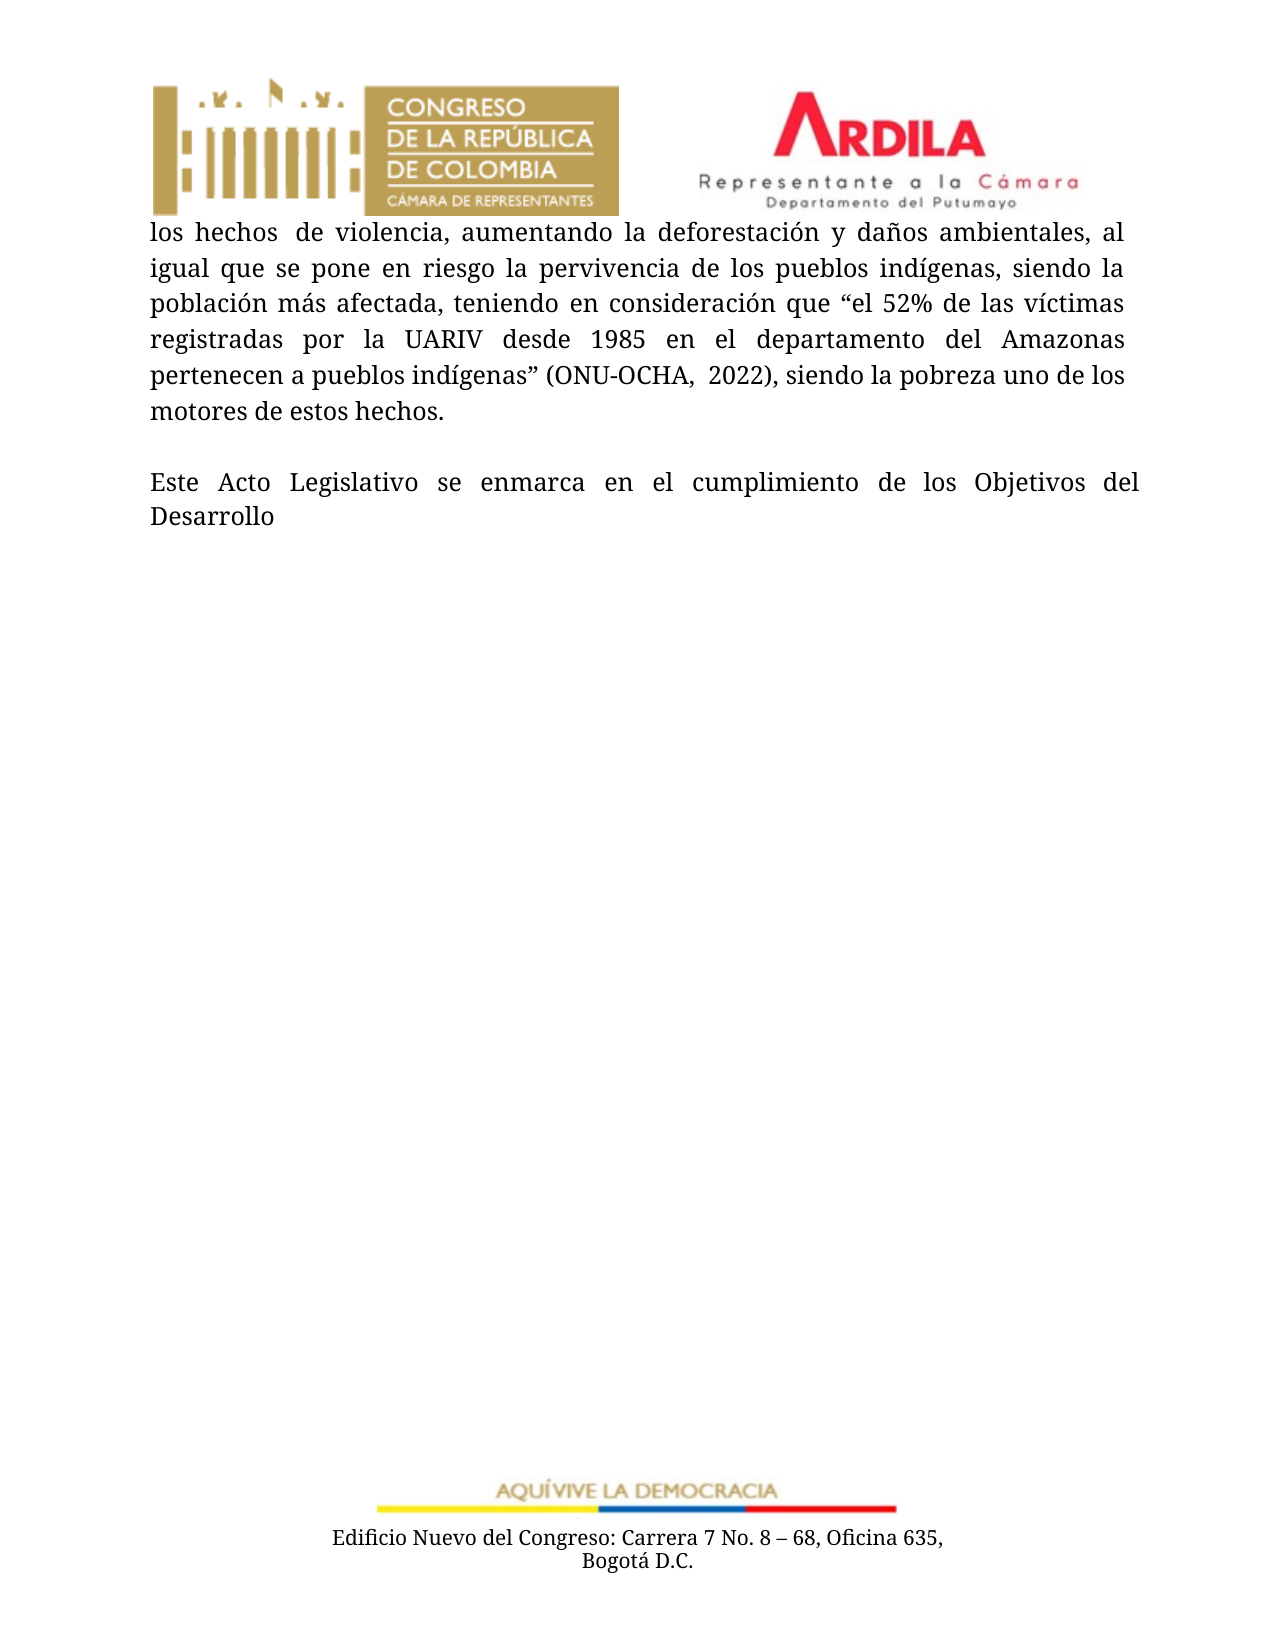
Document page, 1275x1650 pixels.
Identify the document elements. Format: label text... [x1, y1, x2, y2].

text Este Acto Legislativo se enmarca en el cumplimiento de los Objetivos del Desarrollo [150, 465, 1139, 533]
picture [153, 78, 619, 214]
picture [376, 1477, 898, 1519]
picture [699, 87, 1084, 213]
